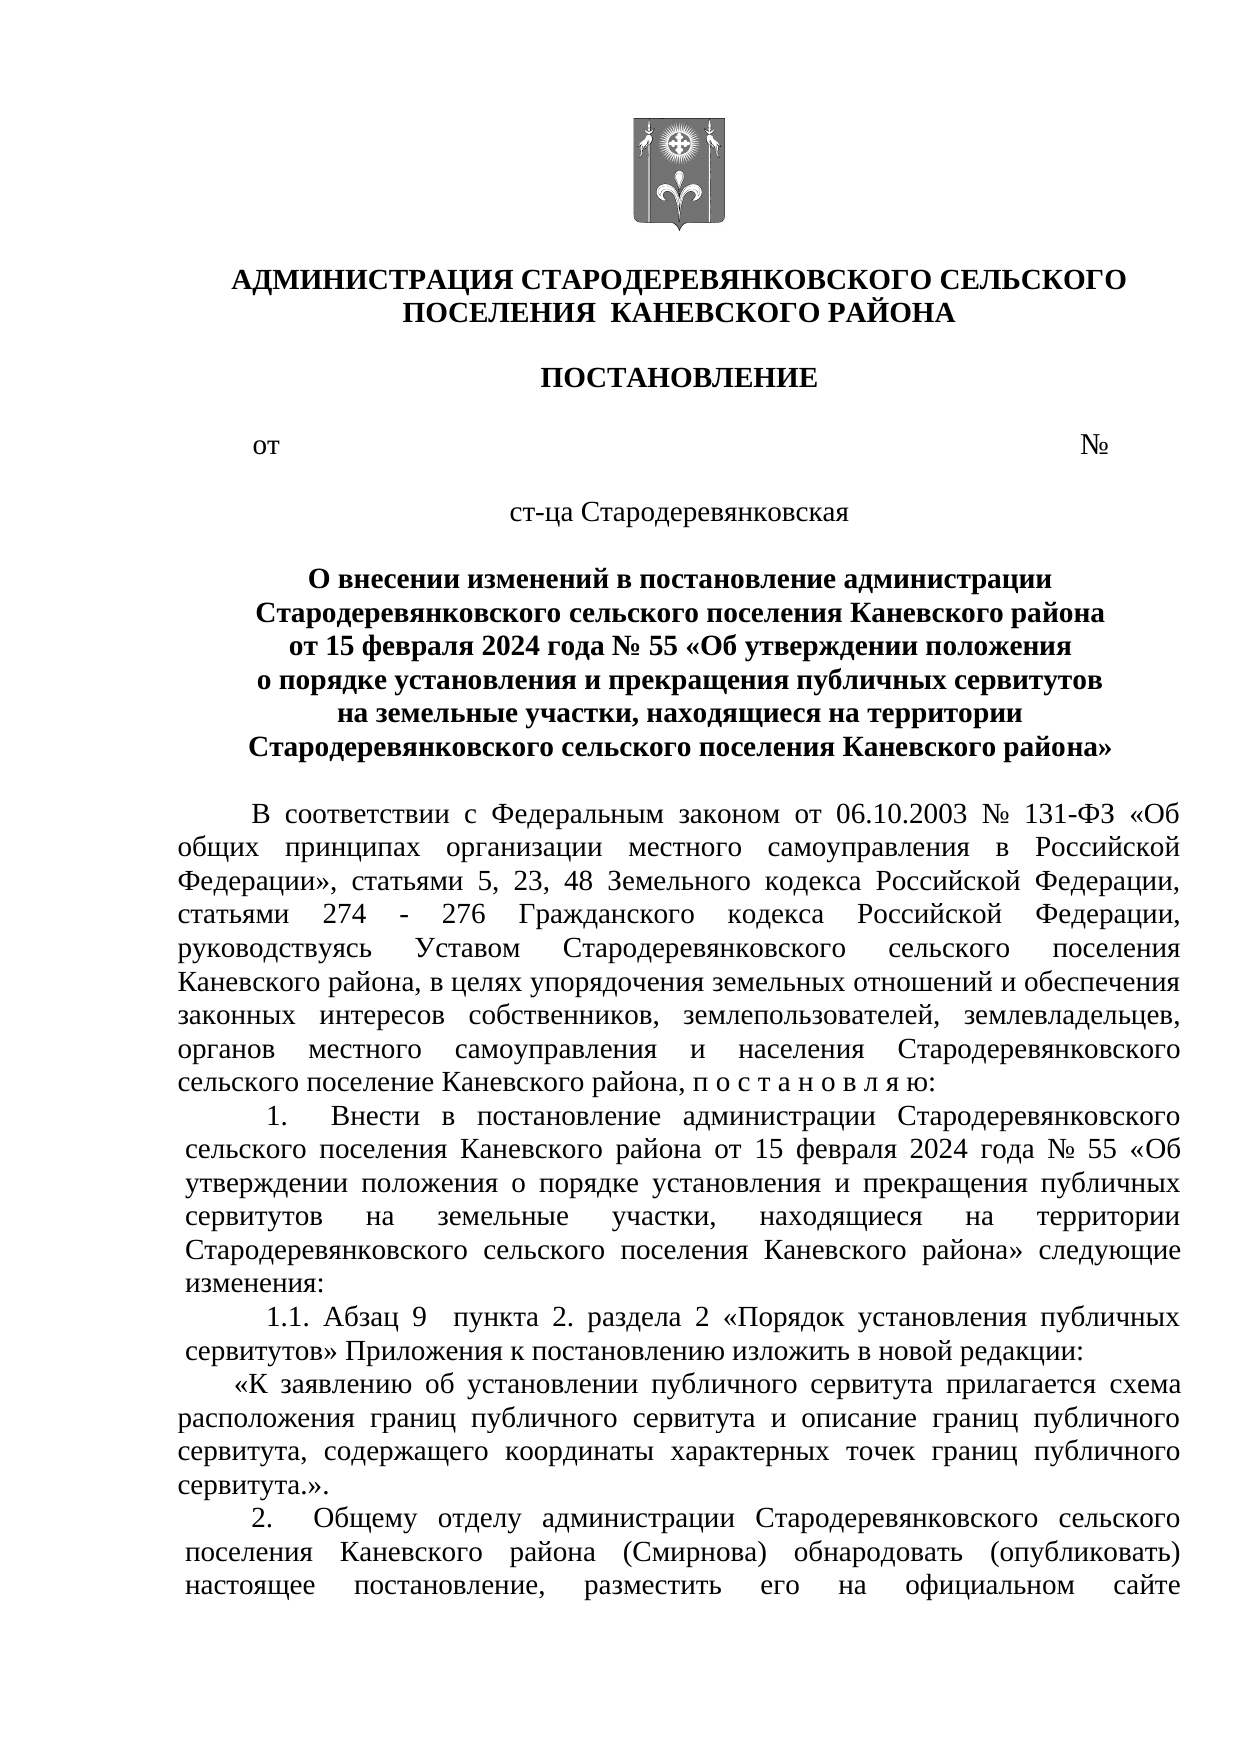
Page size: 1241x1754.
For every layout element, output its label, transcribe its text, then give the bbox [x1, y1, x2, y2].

text «К заявлению об установлении публичного сервитута прилагается схема расположения границ публичного сервитута и описание границ публичного сервитута, содержащего координаты характерных точек границ публичного сервитута.». [307, 1467, 1181, 1500]
text 1. Внести в постановление администрации Стародеревянковского сельского поселения Каневского района от 15 февраля 2024 года № 55 «Об утверждении положения о порядке установления и прекращения публичных сервитутов на земельные участки, находящиеся на территории Стародеревянковского сельского поселения Каневского района» следующие изменения: [185, 1098, 1181, 1299]
text 1.1. Абзац 9 пункта 2. раздела 2 «Порядок установления публичных сервитутов» Приложения к постановлению изложить в новой редакции: [185, 1299, 1181, 1366]
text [185, 1500, 1181, 1601]
text «К заявлению об установлении публичного сервитута прилагается схема расположения границ публичного сервитута и описание границ публичного сервитута, содержащего координаты характерных точек границ публичного сервитута.». [177, 1366, 1109, 1400]
text от № [180, 428, 1181, 461]
text ПОСТАНОВЛЕНИЕ [177, 360, 1181, 393]
text ст-ца Стародеревянковская [177, 494, 1181, 528]
text В соответствии с Федеральным законом от 06.10.2003 № 131-ФЗ «Об общих принципах организации местного самоуправления в Российской Федерации», статьями 5, 23, 48 Земельного кодекса Российской Федерации, статьями 274 - 276 Гражданского кодекса Российской Федерации, руководствуясь Уставом Стародеревянковского сельского поселения Каневского района, в целях упорядочения земельных отношений и обеспечения законных интересов собственников, землепользователей, землевладельцев, органов местного самоуправления и населения Стародеревянковского сельского поселение Каневского района, п о с т а н о в л я ю: [177, 796, 1181, 1098]
text АДМИНИСТРАЦИЯ СТАРОДЕРЕВЯНКОВСКОГО СЕЛЬСКОГО [177, 262, 1181, 295]
text ПОСЕЛЕНИЯ КАНЕВСКОГО РАЙОНА [177, 295, 1181, 329]
picture [633, 118, 725, 231]
